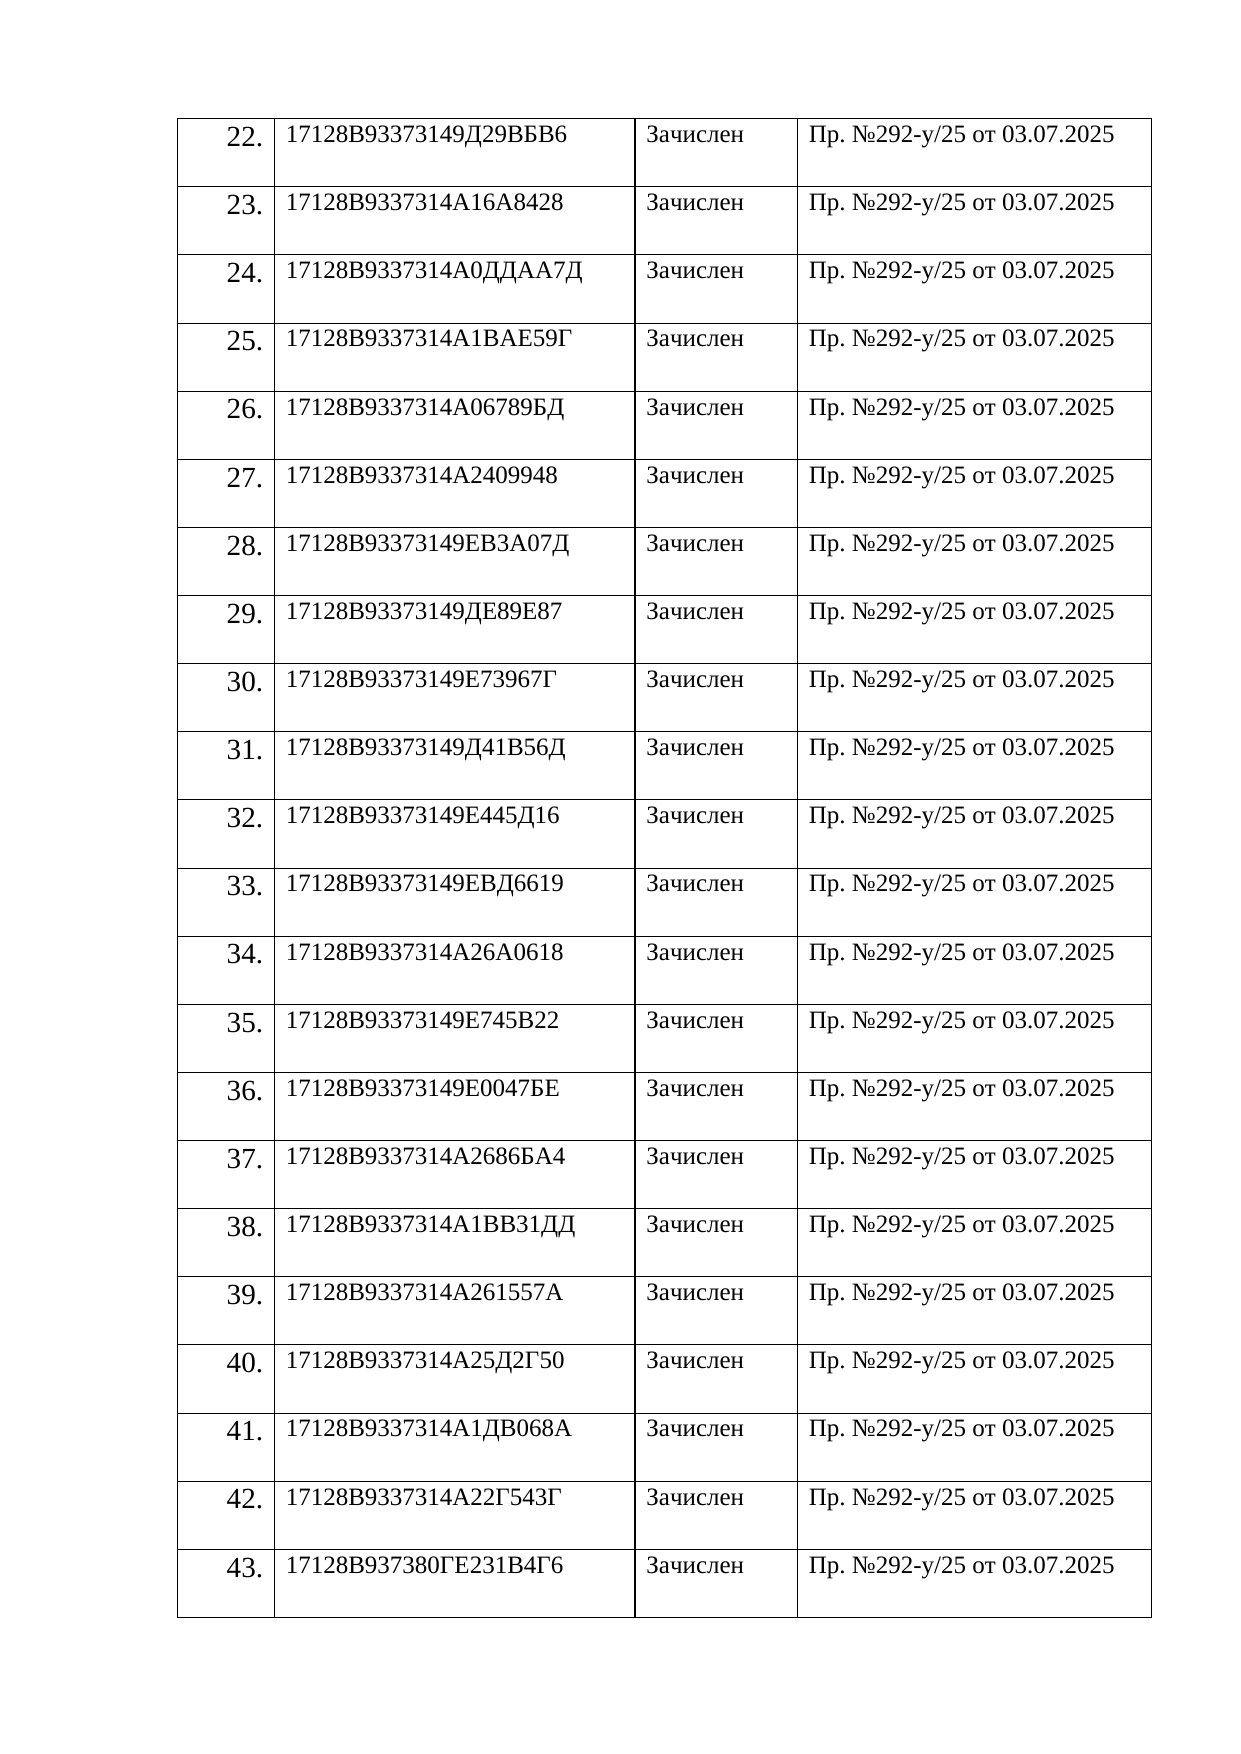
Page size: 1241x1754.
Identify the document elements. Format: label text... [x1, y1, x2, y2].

table_cell 17128В93373149ДЕ89Е87 [275, 596, 634, 663]
table_cell Пр. №292-у/25 от 03.07.2025 [798, 1482, 1151, 1549]
table_cell [178, 1277, 274, 1344]
table_cell Зачислен [636, 324, 797, 391]
table_cell Пр. №292-у/25 от 03.07.2025 [798, 528, 1151, 595]
table_cell Зачислен [636, 1550, 797, 1617]
table_cell Пр. №292-у/25 от 03.07.2025 [798, 937, 1151, 1004]
table_cell 17128В9337314А0ДДАА7Д [275, 255, 634, 322]
table_cell [178, 800, 274, 867]
table_cell 17128В93373149ЕВД6619 [275, 869, 634, 936]
table_cell [178, 1345, 274, 1412]
table_cell 17128В9337314А1ВАЕ59Г [275, 324, 634, 391]
table_cell Пр. №292-у/25 от 03.07.2025 [798, 1209, 1151, 1276]
table_cell Зачислен [636, 255, 797, 322]
table_cell Зачислен [636, 528, 797, 595]
table_cell [178, 119, 274, 186]
table_cell [178, 596, 274, 663]
table_cell Зачислен [636, 460, 797, 527]
table_cell 17128В93373149Д29ВБВ6 [275, 119, 634, 186]
table_cell 17128В9337314А16А8428 [275, 187, 634, 254]
table_cell Пр. №292-у/25 от 03.07.2025 [798, 664, 1151, 731]
table_cell Пр. №292-у/25 от 03.07.2025 [798, 1345, 1151, 1412]
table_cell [798, 119, 1151, 186]
table_cell Зачислен [636, 664, 797, 731]
table_cell [178, 937, 274, 1004]
table_cell Пр. №292-у/25 от 03.07.2025 [798, 187, 1151, 254]
table_cell 17128В9337314А26А0618 [275, 937, 634, 1004]
table_cell Пр. №292-у/25 от 03.07.2025 [798, 800, 1151, 867]
table_cell 17128В9337314А1ДВ068А [275, 1414, 634, 1481]
table_cell 17128В93373149Е445Д16 [275, 800, 634, 867]
table_cell Зачислен [636, 1073, 797, 1140]
table_cell Пр. №292-у/25 от 03.07.2025 [798, 869, 1151, 936]
table_cell [178, 392, 274, 459]
table_cell [178, 460, 274, 527]
table_cell [178, 1005, 274, 1072]
table_cell Пр. №292-у/25 от 03.07.2025 [798, 1005, 1151, 1072]
table_cell 17128В93373149Е745В22 [275, 1005, 634, 1072]
table_cell Пр. №292-у/25 от 03.07.2025 [798, 255, 1151, 322]
table_cell Зачислен [636, 187, 797, 254]
table_cell Пр. №292-у/25 от 03.07.2025 [798, 324, 1151, 391]
table_cell [178, 869, 274, 936]
table_cell [178, 1209, 274, 1276]
table_cell Пр. №292-у/25 от 03.07.2025 [798, 1277, 1151, 1344]
table_cell [178, 732, 274, 799]
table_cell 17128В9337314А2686БА4 [275, 1141, 634, 1208]
table_cell 17128В9337314А22Г543Г [275, 1482, 634, 1549]
table_cell 17128В937380ГЕ231В4Г6 [275, 1550, 634, 1617]
table_cell Пр. №292-у/25 от 03.07.2025 [798, 1073, 1151, 1140]
table_cell Зачислен [636, 732, 797, 799]
table_cell Зачислен [636, 937, 797, 1004]
table_cell [178, 324, 274, 391]
table_cell Зачислен [636, 119, 797, 186]
table_cell [178, 1414, 274, 1481]
table_cell [178, 187, 274, 254]
table_cell Пр. №292-у/25 от 03.07.2025 [798, 1414, 1151, 1481]
table_cell Зачислен [636, 1414, 797, 1481]
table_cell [798, 1550, 1151, 1617]
table_cell Зачислен [636, 1482, 797, 1549]
table_cell [178, 1073, 274, 1140]
table_cell Зачислен [636, 1141, 797, 1208]
table_cell Зачислен [636, 392, 797, 459]
table_cell Зачислен [636, 869, 797, 936]
table_cell 17128В93373149Е0047БЕ [275, 1073, 634, 1140]
table_cell Зачислен [636, 596, 797, 663]
table_cell Пр. №292-у/25 от 03.07.2025 [798, 596, 1151, 663]
table_cell 17128В93373149ЕВ3А07Д [275, 528, 634, 595]
table_cell Зачислен [636, 1277, 797, 1344]
table_cell [178, 1482, 274, 1549]
table_cell [178, 1141, 274, 1208]
table_cell Пр. №292-у/25 от 03.07.2025 [798, 1141, 1151, 1208]
table_cell Пр. №292-у/25 от 03.07.2025 [798, 460, 1151, 527]
table_cell 17128В93373149Д41В56Д [275, 732, 634, 799]
table_cell 17128В9337314А261557А [275, 1277, 634, 1344]
table_cell 17128В9337314А2409948 [275, 460, 634, 527]
table_cell 17128В93373149Е73967Г [275, 664, 634, 731]
table_cell 17128В9337314А1ВВ31ДД [275, 1209, 634, 1276]
table_cell Зачислен [636, 1005, 797, 1072]
table_cell Зачислен [636, 800, 797, 867]
table_cell 17128В9337314А06789БД [275, 392, 634, 459]
table_cell [178, 1550, 274, 1617]
table_cell [178, 255, 274, 322]
table_cell [178, 528, 274, 595]
table_cell Зачислен [636, 1345, 797, 1412]
table_cell Зачислен [636, 1209, 797, 1276]
table_cell Пр. №292-у/25 от 03.07.2025 [798, 392, 1151, 459]
table_cell Пр. №292-у/25 от 03.07.2025 [798, 732, 1151, 799]
table_cell [178, 664, 274, 731]
table_cell 17128В9337314А25Д2Г50 [275, 1345, 634, 1412]
